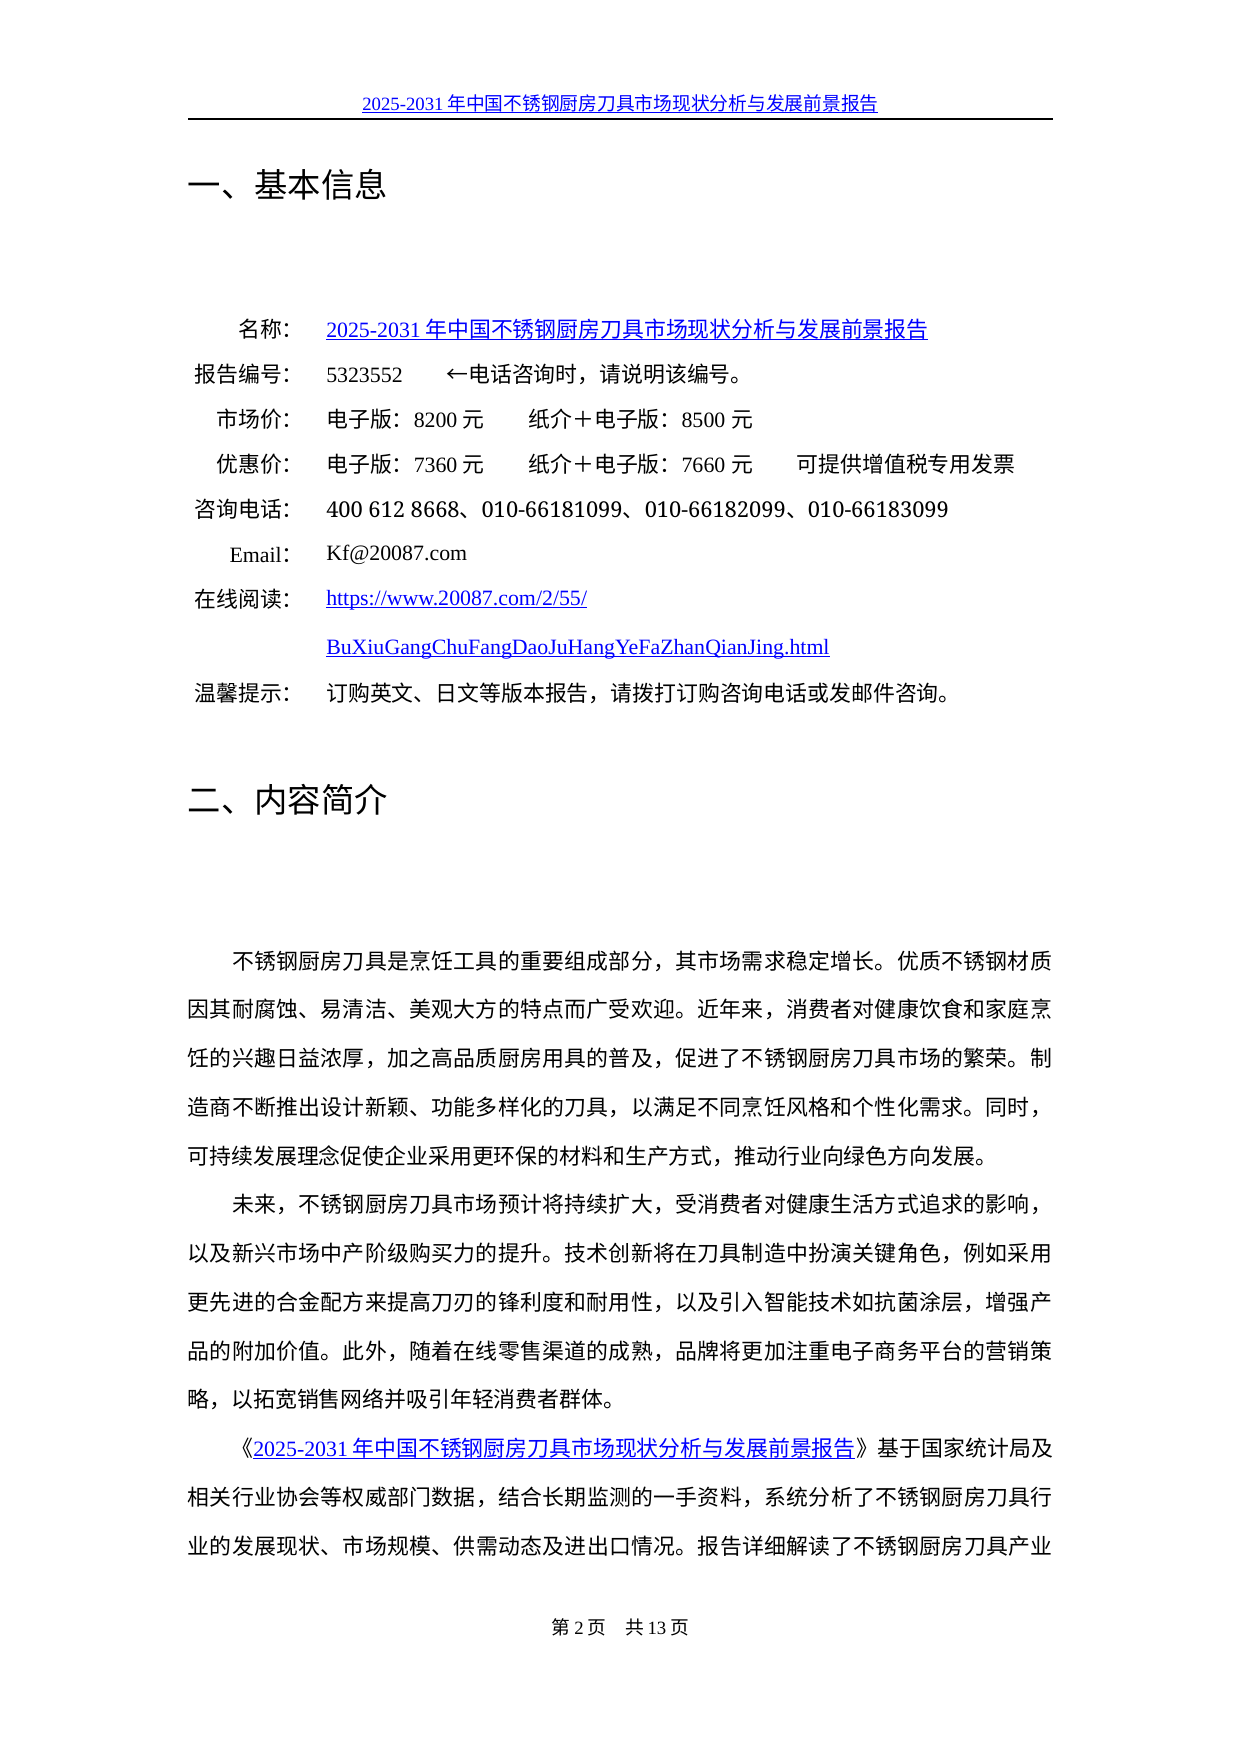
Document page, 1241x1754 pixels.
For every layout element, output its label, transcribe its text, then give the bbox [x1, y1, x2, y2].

title 一、基本信息 [187, 150, 1053, 215]
table_cell 5323552 ←电话咨询时，请说明该编号。 [315, 357, 1073, 402]
table_cell 电子版：8200 元 纸介＋电子版：8500 元 [315, 402, 1073, 447]
table_cell 优惠价： [167, 447, 315, 492]
table_cell 订购英文、日文等版本报告，请拨打订购咨询电话或发邮件咨询。 [315, 675, 1073, 720]
table_cell 电子版：7360 元 纸介＋电子版：7660 元 可提供增值税专用发票 [315, 447, 1073, 492]
table_header 名称： [167, 312, 315, 357]
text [187, 943, 1053, 1561]
table_header 2025-2031年中国不锈钢厨房刀具市场现状分析与发展前景报告 [315, 312, 1073, 357]
table_cell 温馨提示： [167, 675, 315, 720]
table_cell 报告编号： [167, 357, 315, 402]
table_cell Email： [167, 537, 315, 582]
title 二、内容简介 [187, 766, 1053, 831]
table_cell 市场价： [167, 402, 315, 447]
table_cell 在线阅读： [167, 582, 315, 675]
table_cell Kf@20087.com [315, 537, 1073, 582]
table_cell 400 612 8668、010-66181099、010-66182099、010-66183099 [315, 492, 1073, 537]
table_cell [315, 582, 1073, 675]
table_cell 咨询电话： [167, 492, 315, 537]
